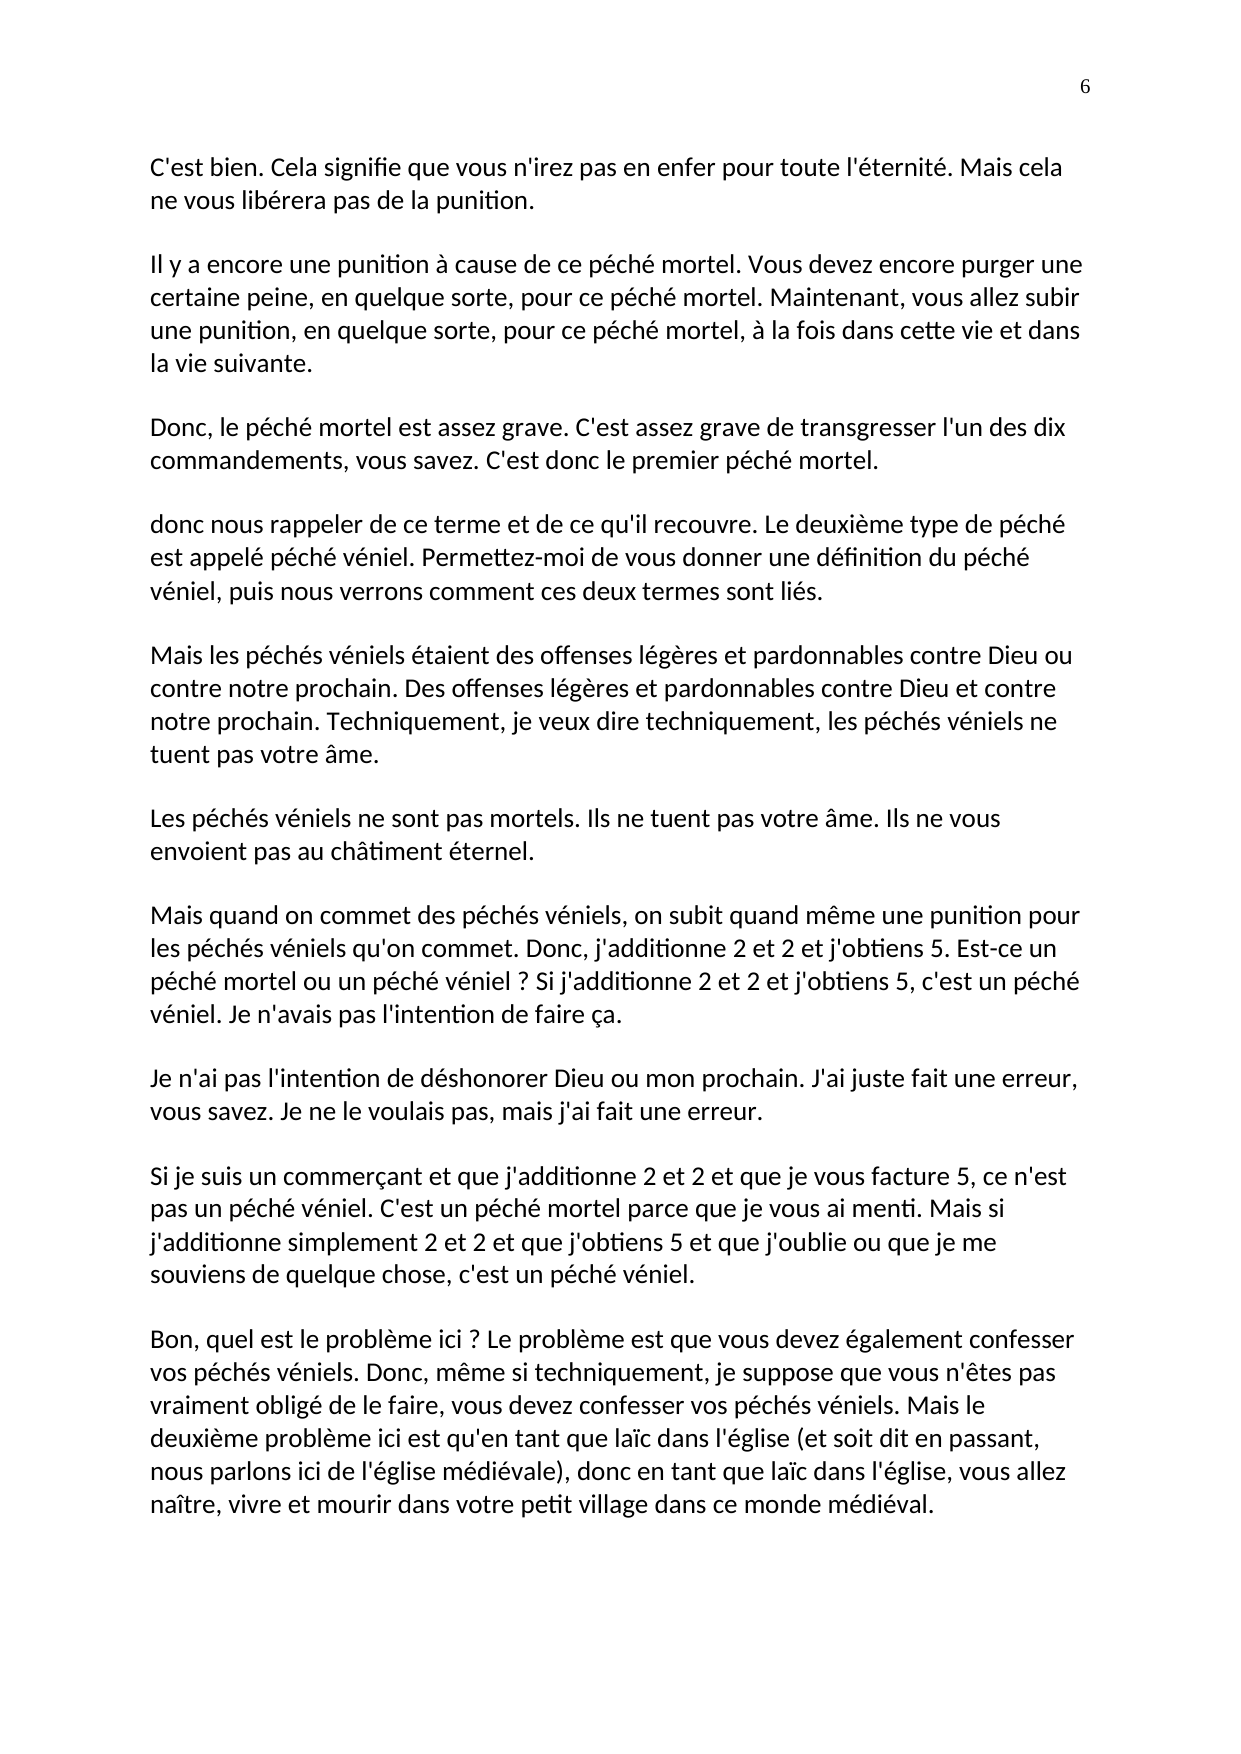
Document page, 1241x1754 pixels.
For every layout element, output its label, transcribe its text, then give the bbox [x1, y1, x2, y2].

text Donc, le péché mortel est assez grave. C'est assez grave de transgresser l'un des dix commandements, vous savez. C'est donc le premier péché mortel. [150, 410, 1090, 476]
text Mais quand on commet des péchés véniels, on subit quand même une punition pour les péchés véniels qu'on commet. Donc, j'additionne 2 et 2 et j'obtiens 5. Est-ce un péché mortel ou un péché véniel ? Si j'additionne 2 et 2 et j'obtiens 5, c'est un péché véniel. Je n'avais pas l'intention de faire ça. [150, 898, 1090, 1030]
text C'est bien. Cela signifie que vous n'irez pas en enfer pour toute l'éternité. Mais cela ne vous libérera pas de la punition. [150, 150, 1090, 216]
text Il y a encore une punition à cause de ce péché mortel. Vous devez encore purger une certaine peine, en quelque sorte, pour ce péché mortel. Maintenant, vous allez subir une punition, en quelque sorte, pour ce péché mortel, à la fois dans cette vie et dans la vie suivante. [150, 247, 1090, 379]
text donc nous rappeler de ce terme et de ce qu'il recouvre. Le deuxième type de péché est appelé péché véniel. Permettez-moi de vous donner une définition du péché véniel, puis nous verrons comment ces deux termes sont liés. [150, 508, 1090, 607]
text Les péchés véniels ne sont pas mortels. Ils ne tuent pas votre âme. Ils ne vous envoient pas au châtiment éternel. [150, 801, 1090, 867]
text Si je suis un commerçant et que j'additionne 2 et 2 et que je vous facture 5, ce n'est pas un péché véniel. C'est un péché mortel parce que je vous ai menti. Mais si j'additionne simplement 2 et 2 et que j'obtiens 5 et que j'oublie ou que je me souviens de quelque chose, c'est un péché véniel. [150, 1159, 1090, 1291]
text Je n'ai pas l'intention de déshonorer Dieu ou mon prochain. J'ai juste fait une erreur, vous savez. Je ne le voulais pas, mais j'ai fait une erreur. [150, 1061, 1090, 1127]
text Bon, quel est le problème ici ? Le problème est que vous devez également confesser vos péchés véniels. Donc, même si techniquement, je suppose que vous n'êtes pas vraiment obligé de le faire, vous devez confesser vos péchés véniels. Mais le deuxième problème ici est qu'en tant que laïc dans l'église (et soit dit en passant, nous parlons ici de l'église médiévale), donc en tant que laïc dans l'église, vous allez naître, vivre et mourir dans votre petit village dans ce monde médiéval. [150, 1322, 1090, 1520]
text Mais les péchés véniels étaient des offenses légères et pardonnables contre Dieu ou contre notre prochain. Des offenses légères et pardonnables contre Dieu et contre notre prochain. Techniquement, je veux dire techniquement, les péchés véniels ne tuent pas votre âme. [150, 638, 1090, 770]
